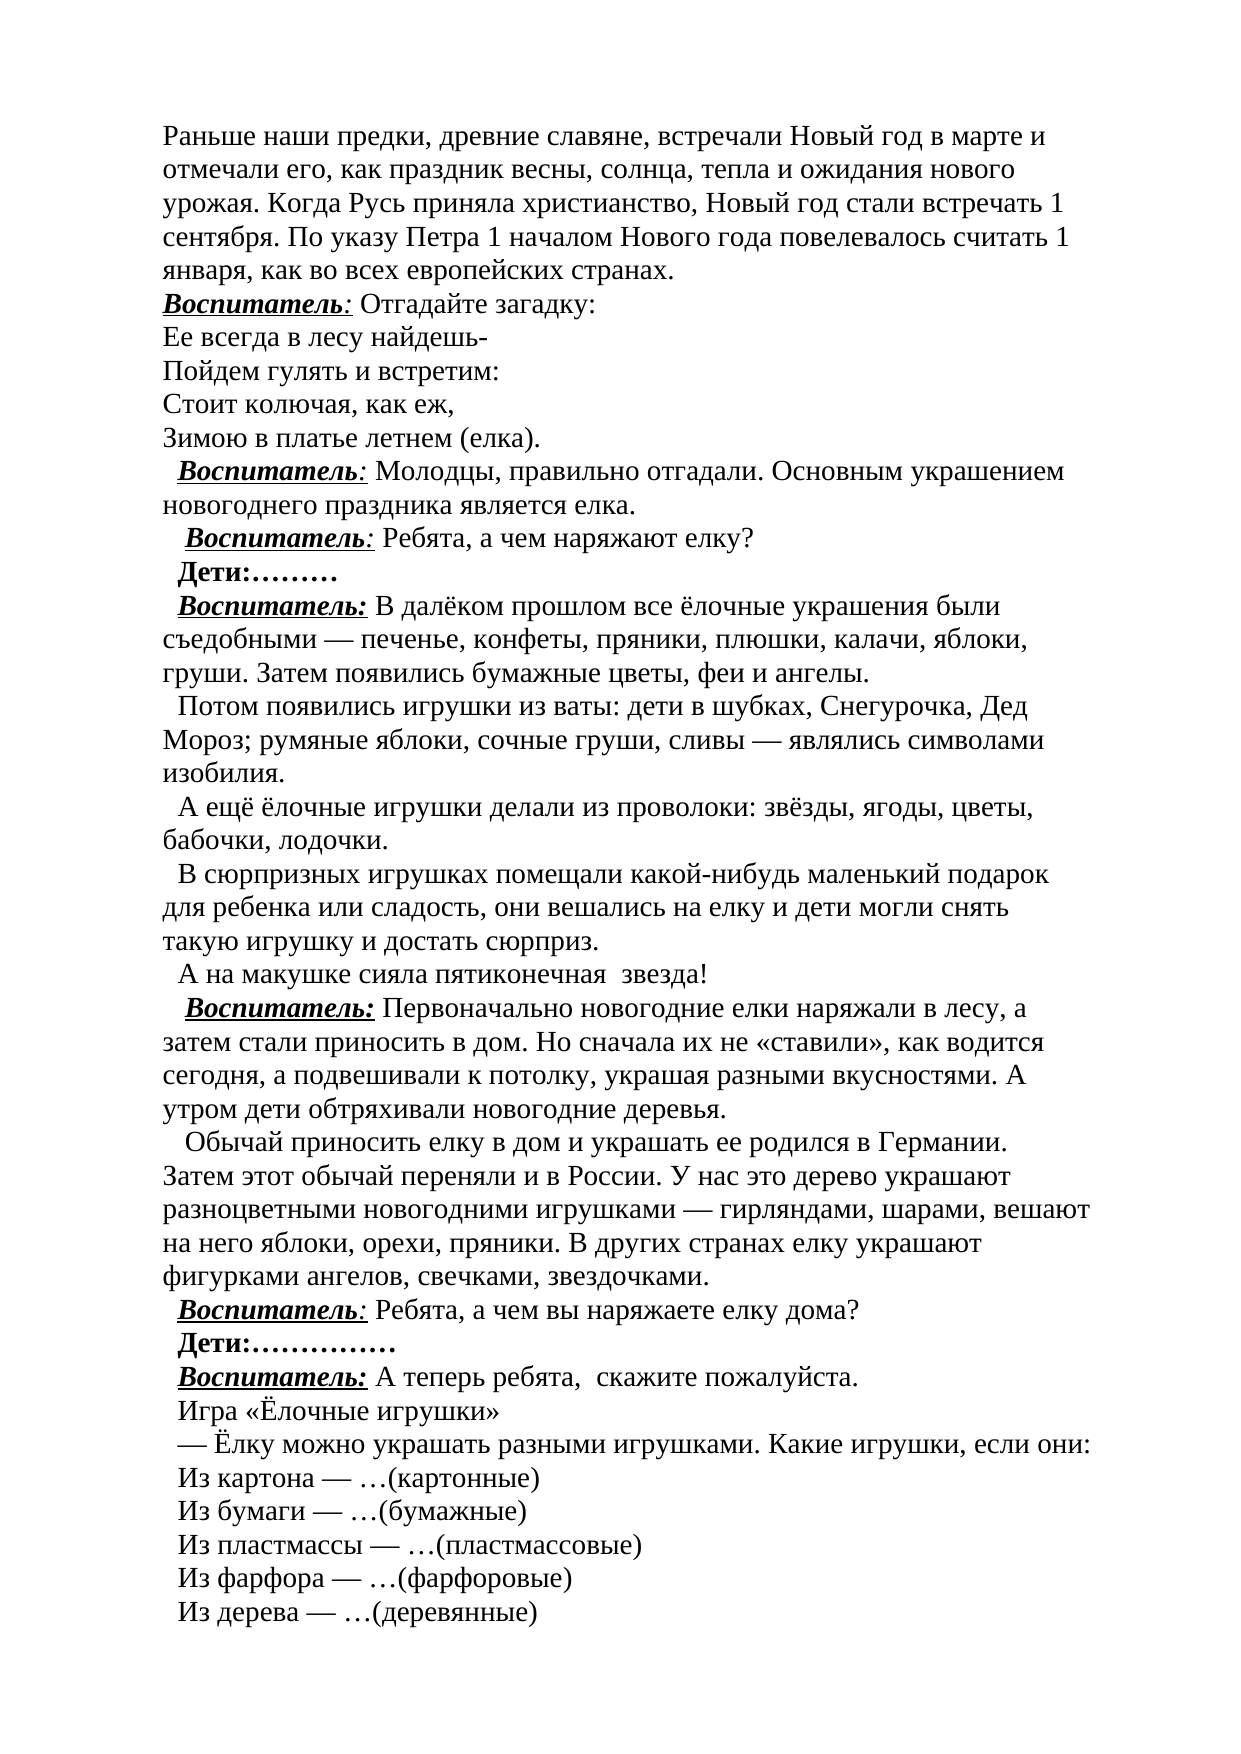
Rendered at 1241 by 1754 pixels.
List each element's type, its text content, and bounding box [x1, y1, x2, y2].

text Пойдем гулять и встретим: [162, 353, 1093, 386]
text Воспитатель: Первоначально новогодние елки наряжали в лесу, а затем стали приносить в дом. Но сначала их не «ставили», как водится сегодня, а подвешивали к потолку, украшая разными вкусностями. А утром дети обтряхивали новогодние деревья. [162, 990, 1093, 1124]
text Стоит колючая, как еж, [162, 386, 1093, 420]
text Из дерева — …(деревянные) [162, 1594, 1093, 1627]
text Дети:…………… [162, 1326, 1093, 1359]
text Воспитатель: А теперь ребята, скажите пожалуйста. [162, 1359, 1093, 1393]
text Ее всегда в лесу найдешь- [162, 319, 1093, 353]
text — Ёлку можно украшать разными игрушками. Какие игрушки, если они: [162, 1426, 1093, 1460]
text Воспитатель: Ребята, а чем наряжают елку? [162, 521, 1093, 554]
text Воспитатель: Отгадайте загадку: [162, 286, 1093, 319]
text В сюрпризных игрушках помещали какой-нибудь маленький подарок для ребенка или сладость, они вешались на елку и дети могли снять такую игрушку и достать сюрприз. [162, 856, 1093, 957]
text Потом появились игрушки из ваты: дети в шубках, Снегурочка, Дед Мороз; румяные яблоки, сочные груши, сливы — являлись символами изобилия. [162, 688, 1093, 789]
text А на макушке сияла пятиконечная звезда! [162, 957, 1093, 990]
text А ещё ёлочные игрушки делали из проволоки: звёзды, ягоды, цветы, бабочки, лодочки. [162, 789, 1093, 856]
text Воспитатель: В далёком прошлом все ёлочные украшения были съедобными — печенье, конфеты, пряники, плюшки, калачи, яблоки, груши. Затем появились бумажные цветы, феи и ангелы. [162, 588, 1093, 688]
text Дети:……… [162, 554, 1093, 588]
text Зимою в платье летнем (елка). [162, 420, 1093, 453]
text Воспитатель: Молодцы, правильно отгадали. Основным украшением новогоднего праздника является елка. [162, 453, 1093, 521]
text Обычай приносить елку в дом и украшать ее родился в Германии. Затем этот обычай переняли и в России. У нас это дерево украшают разноцветными новогодними игрушками — гирляндами, шарами, вешают на него яблоки, орехи, пряники. В других странах елку украшают фигурками ангелов, свечками, звездочками. [162, 1124, 1093, 1292]
text Раньше наши предки, древние славяне, встречали Новый год в марте и отмечали его, как праздник весны, солнца, тепла и ожидания нового урожая. Когда Русь приняла христианство, Новый год стали встречать 1 сентября. По указу Петра 1 началом Нового года повелевалось считать 1 января, как во всех европейских странах. [162, 118, 1093, 286]
text Игра «Ёлочные игрушки» [162, 1393, 1093, 1426]
text Из пластмассы — …(пластмассовые) [162, 1527, 1093, 1560]
text Воспитатель: Ребята, а чем вы наряжаете елку дома? [162, 1292, 1093, 1326]
text Из бумаги — …(бумажные) [162, 1493, 1093, 1527]
text Из картона — …(картонные) [162, 1460, 1093, 1493]
text Из фарфора — …(фарфоровые) [162, 1560, 1093, 1594]
